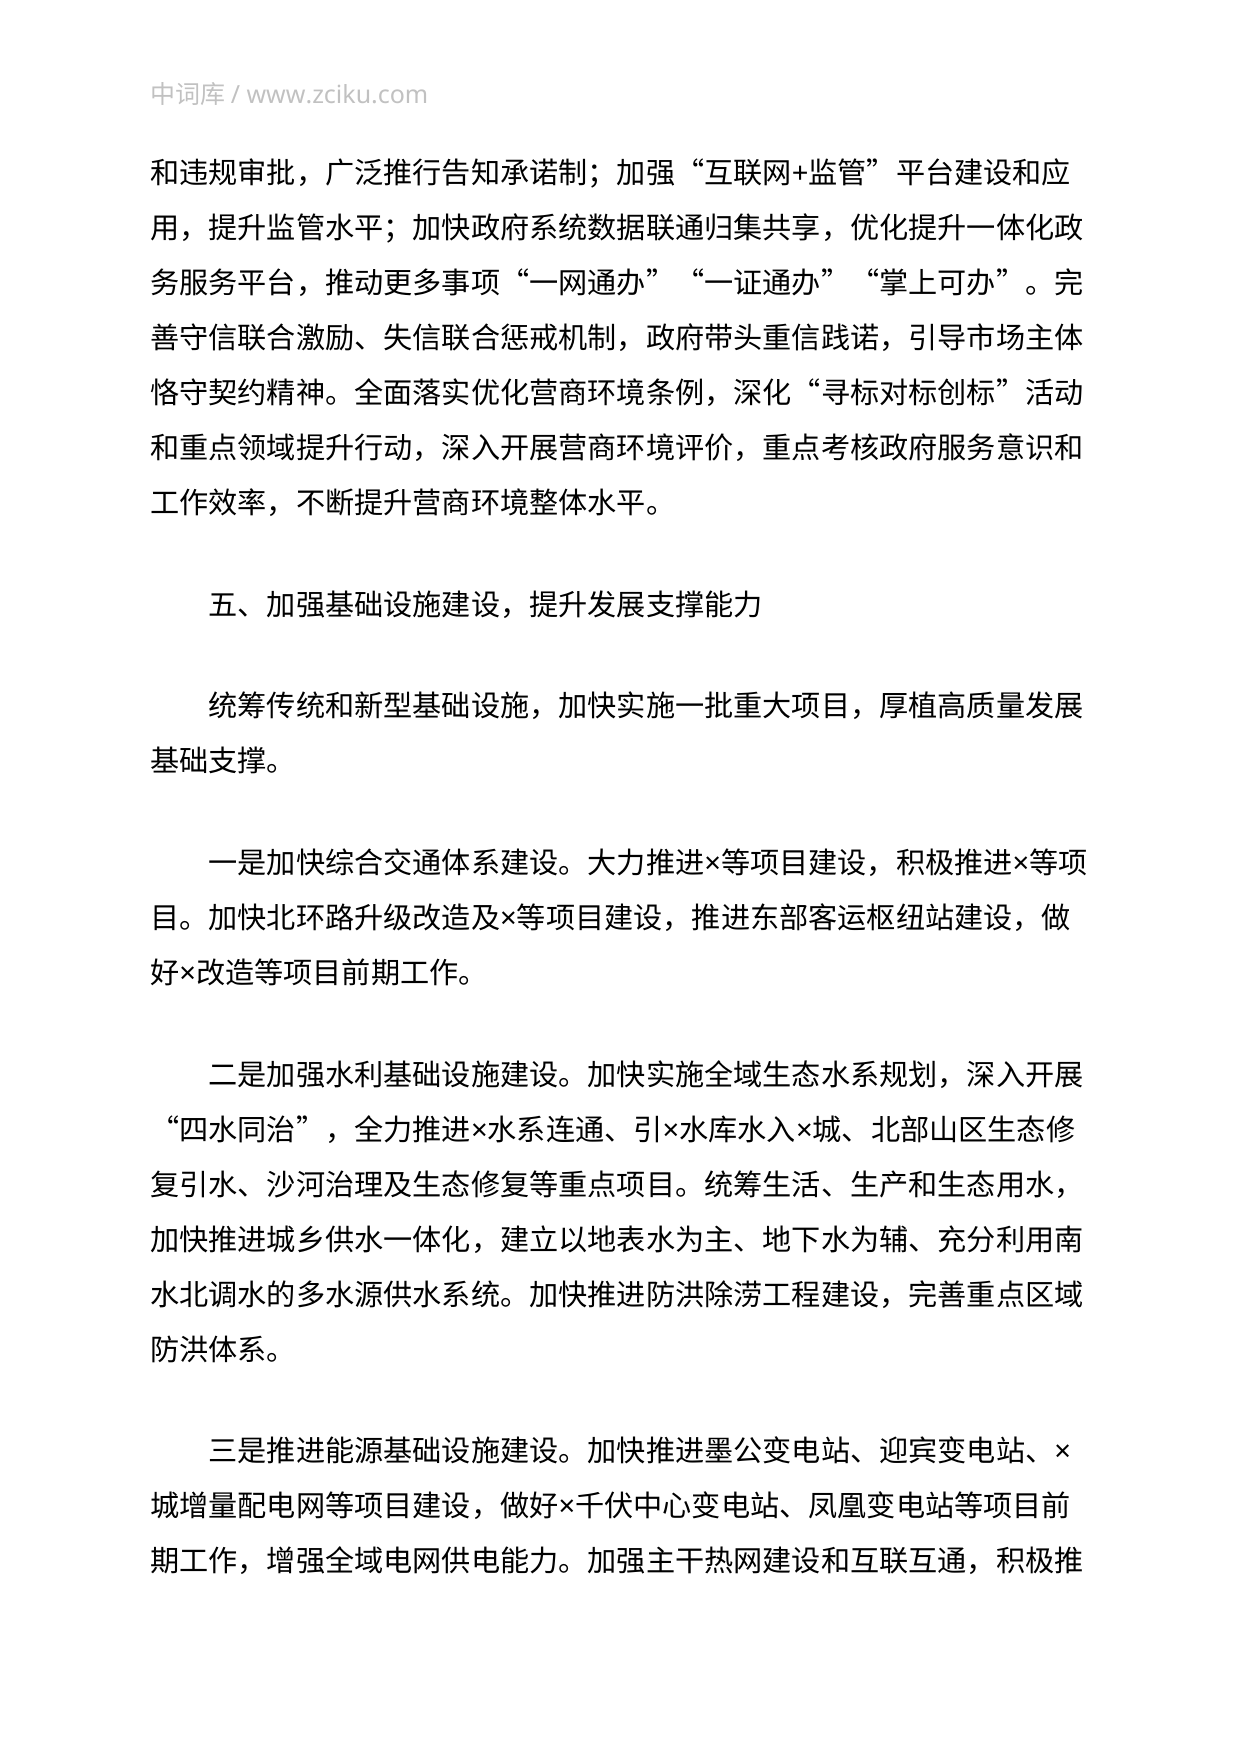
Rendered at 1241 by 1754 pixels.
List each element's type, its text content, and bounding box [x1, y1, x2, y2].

text 五、加强基础设施建设，提升发展支撑能力 [150, 581, 1090, 623]
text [150, 1428, 1090, 1580]
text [150, 150, 1090, 522]
text 二是加强水利基础设施建设。加快实施全域生态水系规划，深入开展“四水同治”，全力推进×水系连通、引×水库水入×城、北部山区生态修复引水、沙河治理及生态修复等重点项目。统筹生活、生产和生态用水，加快推进城乡供水一体化，建立以地表水为主、地下水为辅、充分利用南水北调水的多水源供水系统。加快推进防洪除涝工程建设，完善重点区域防洪体系。 [150, 1052, 1090, 1368]
text 一是加快综合交通体系建设。大力推进×等项目建设，积极推进×等项目。加快北环路升级改造及×等项目建设，推进东部客运枢纽站建设，做好×改造等项目前期工作。 [150, 840, 1090, 992]
text 统筹传统和新型基础设施，加快实施一批重大项目，厚植高质量发展基础支撑。 [150, 683, 1090, 780]
